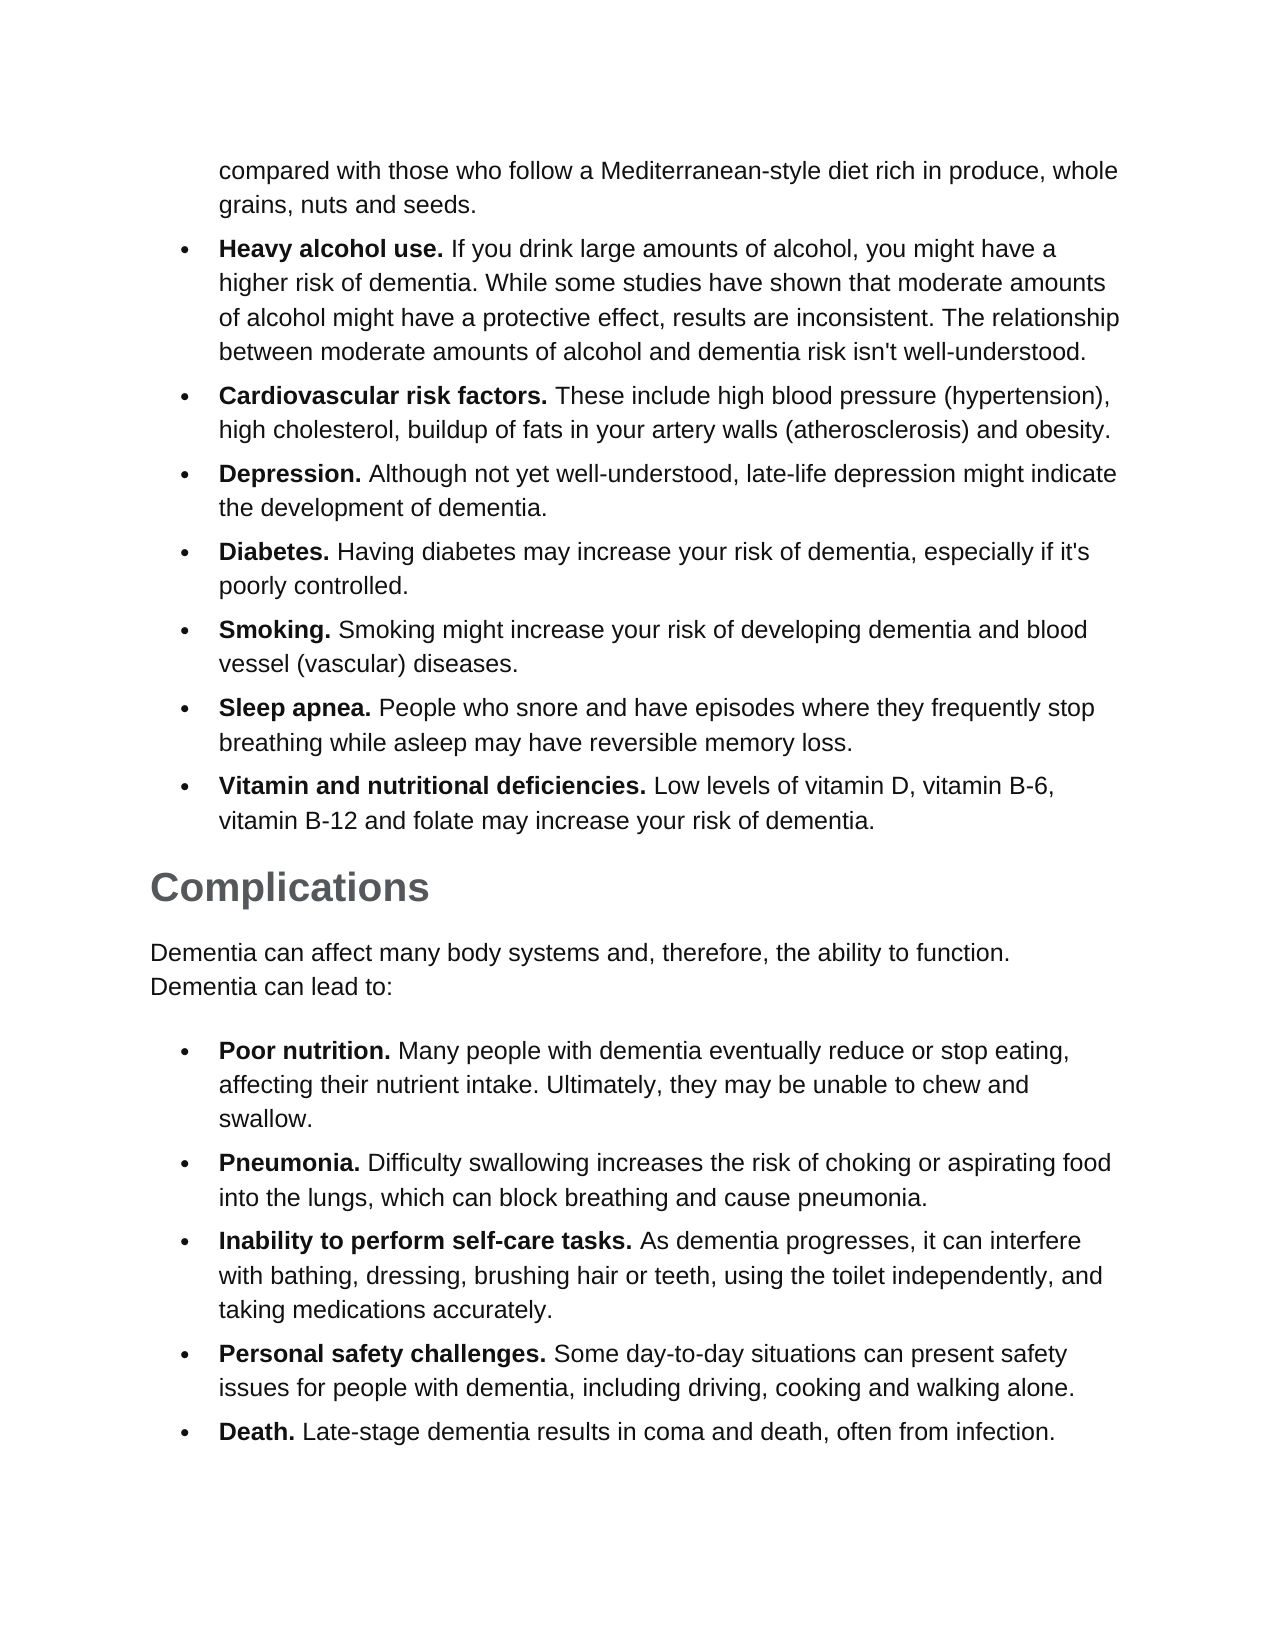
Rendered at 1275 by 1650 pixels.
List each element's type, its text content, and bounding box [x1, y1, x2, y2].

text Dementia can affect many body systems and, therefore, the ability to function. Dementia can lead to: [150, 932, 1125, 1001]
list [181, 150, 1125, 219]
list Depression. Although not yet well-understood, late-life depression might indicate the development of dementia. [181, 453, 1125, 522]
list Smoking. Smoking might increase your risk of developing dementia and blood vessel (vascular) diseases. [181, 609, 1125, 678]
list Sleep apnea. People who snore and have episodes where they frequently stop breathing while asleep may have reversible memory loss. [181, 687, 1125, 756]
list Personal safety challenges. Some day-to-day situations can present safety issues for people with dementia, including driving, cooking and walking alone. [181, 1333, 1125, 1402]
list Heavy alcohol use. If you drink large amounts of alcohol, you might have a higher risk of dementia. While some studies have shown that moderate amounts of alcohol might have a protective effect, results are inconsistent. The relationship between moderate amounts of alcohol and dementia risk isn't well-understood. [181, 228, 1125, 366]
list Poor nutrition. Many people with dementia eventually reduce or stop eating, affecting their nutrient intake. Ultimately, they may be unable to chew and swallow. [181, 1030, 1125, 1133]
list Pneumonia. Difficulty swallowing increases the risk of choking or aspirating food into the lungs, which can block breathing and cause pneumonia. [181, 1143, 1125, 1211]
list Cardiovascular risk factors. These include high blood pressure (hypertension), high cholesterol, buildup of fats in your artery walls (atherosclerosis) and obesity. [181, 375, 1125, 444]
text Complications [150, 863, 1125, 910]
list Vitamin and nutritional deficiencies. Low levels of vitamin D, vitamin B-6, vitamin B-12 and folate may increase your risk of dementia. [181, 766, 1125, 834]
list Diabetes. Having diabetes may increase your risk of dementia, especially if it's poorly controlled. [181, 531, 1125, 600]
list Inability to perform self-care tasks. As dementia progresses, it can interfere with bathing, dressing, brushing hair or teeth, using the toilet independently, and taking medications accurately. [181, 1221, 1125, 1324]
list Death. Late-stage dementia results in coma and death, often from infection. [181, 1411, 1125, 1446]
